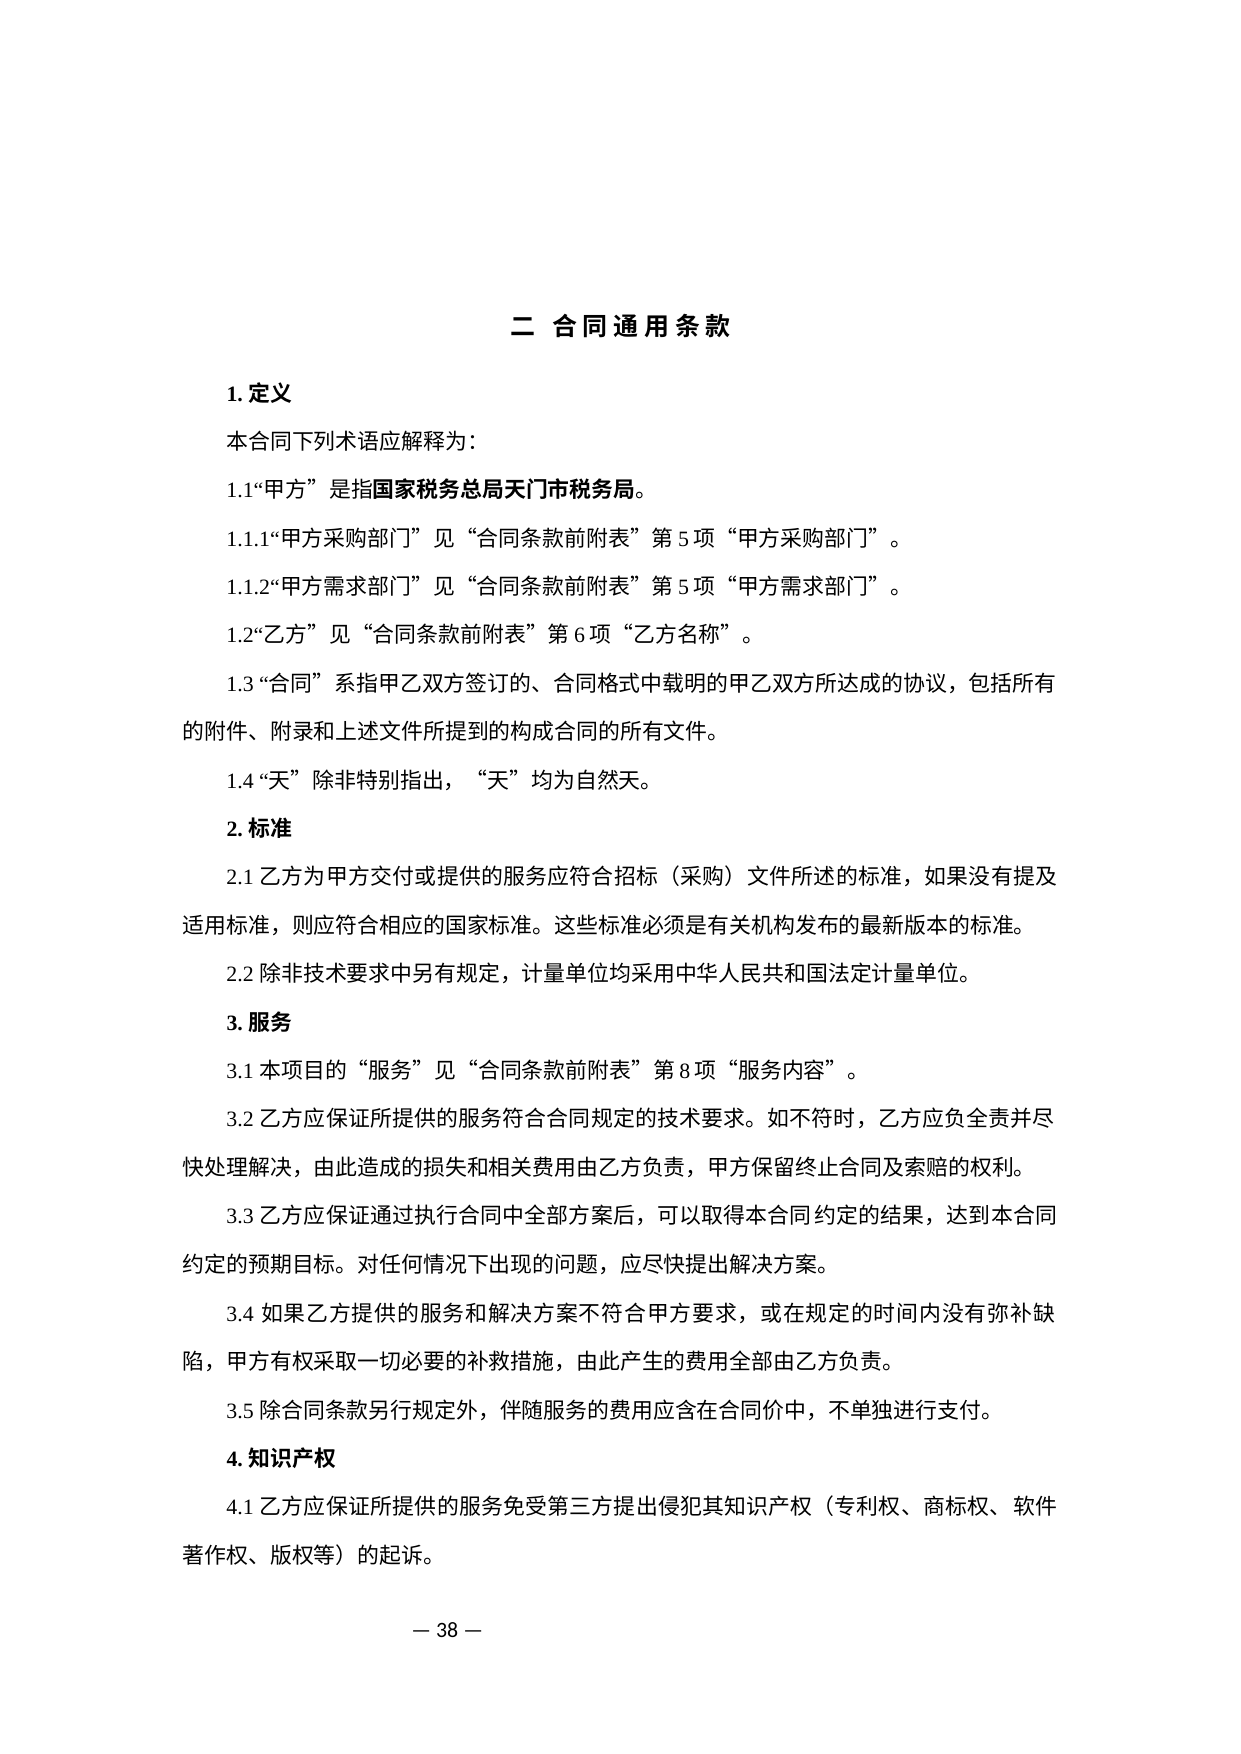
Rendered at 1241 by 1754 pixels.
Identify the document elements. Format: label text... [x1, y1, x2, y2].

text 4. 知识产权 [182, 1441, 1058, 1473]
text 3.3 乙方应保证通过执行合同中全部方案后，可以取得本合同约定的结果，达到本合同约定的预期目标。对任何情况下出现的问题，应尽快提出解决方案。 [182, 1198, 1058, 1279]
text 1.1“甲方”是指国家税务总局天门市税务局。 [182, 472, 1058, 504]
text 本合同下列术语应解释为： [182, 423, 1058, 456]
text 1.3 “合同”系指甲乙双方签订的、合同格式中载明的甲乙双方所达成的协议，包括所有的附件、附录和上述文件所提到的构成合同的所有文件。 [182, 665, 1058, 746]
text 2.1 乙方为甲方交付或提供的服务应符合招标（采购）文件所述的标准，如果没有提及适用标准，则应符合相应的国家标准。这些标准必须是有关机构发布的最新版本的标准。 [182, 859, 1058, 940]
text 3.2 乙方应保证所提供的服务符合合同规定的技术要求。如不符时，乙方应负全责并尽快处理解决，由此造成的损失和相关费用由乙方负责，甲方保留终止合同及索赔的权利。 [182, 1101, 1058, 1182]
text 2. 标准 [182, 811, 1058, 843]
text 1.1.2“甲方需求部门”见“合同条款前附表”第5项“甲方需求部门”。 [182, 568, 1058, 601]
text 2.2 除非技术要求中另有规定，计量单位均采用中华人民共和国法定计量单位。 [182, 956, 1058, 988]
text 4.1 乙方应保证所提供的服务免受第三方提出侵犯其知识产权（专利权、商标权、软件著作权、版权等）的起诉。 [182, 1489, 1058, 1570]
text 3. 服务 [182, 1004, 1058, 1037]
text 3.4 如果乙方提供的服务和解决方案不符合甲方要求，或在规定的时间内没有弥补缺陷，甲方有权采取一切必要的补救措施，由此产生的费用全部由乙方负责。 [182, 1295, 1058, 1376]
text 3.5 除合同条款另行规定外，伴随服务的费用应含在合同价中，不单独进行支付。 [182, 1392, 1058, 1425]
text 1.2“乙方”见“合同条款前附表”第6项“乙方名称”。 [182, 617, 1058, 649]
text 1. 定义 [182, 375, 1058, 408]
text 1.1.1“甲方采购部门”见“合同条款前附表”第5项“甲方采购部门”。 [182, 520, 1058, 553]
text 3.1 本项目的“服务”见“合同条款前附表”第8项“服务内容”。 [182, 1053, 1058, 1085]
text 二 合 同 通 用 条 款 [182, 292, 1058, 357]
text 1.4 “天”除非特别指出，“天”均为自然天。 [182, 762, 1058, 795]
